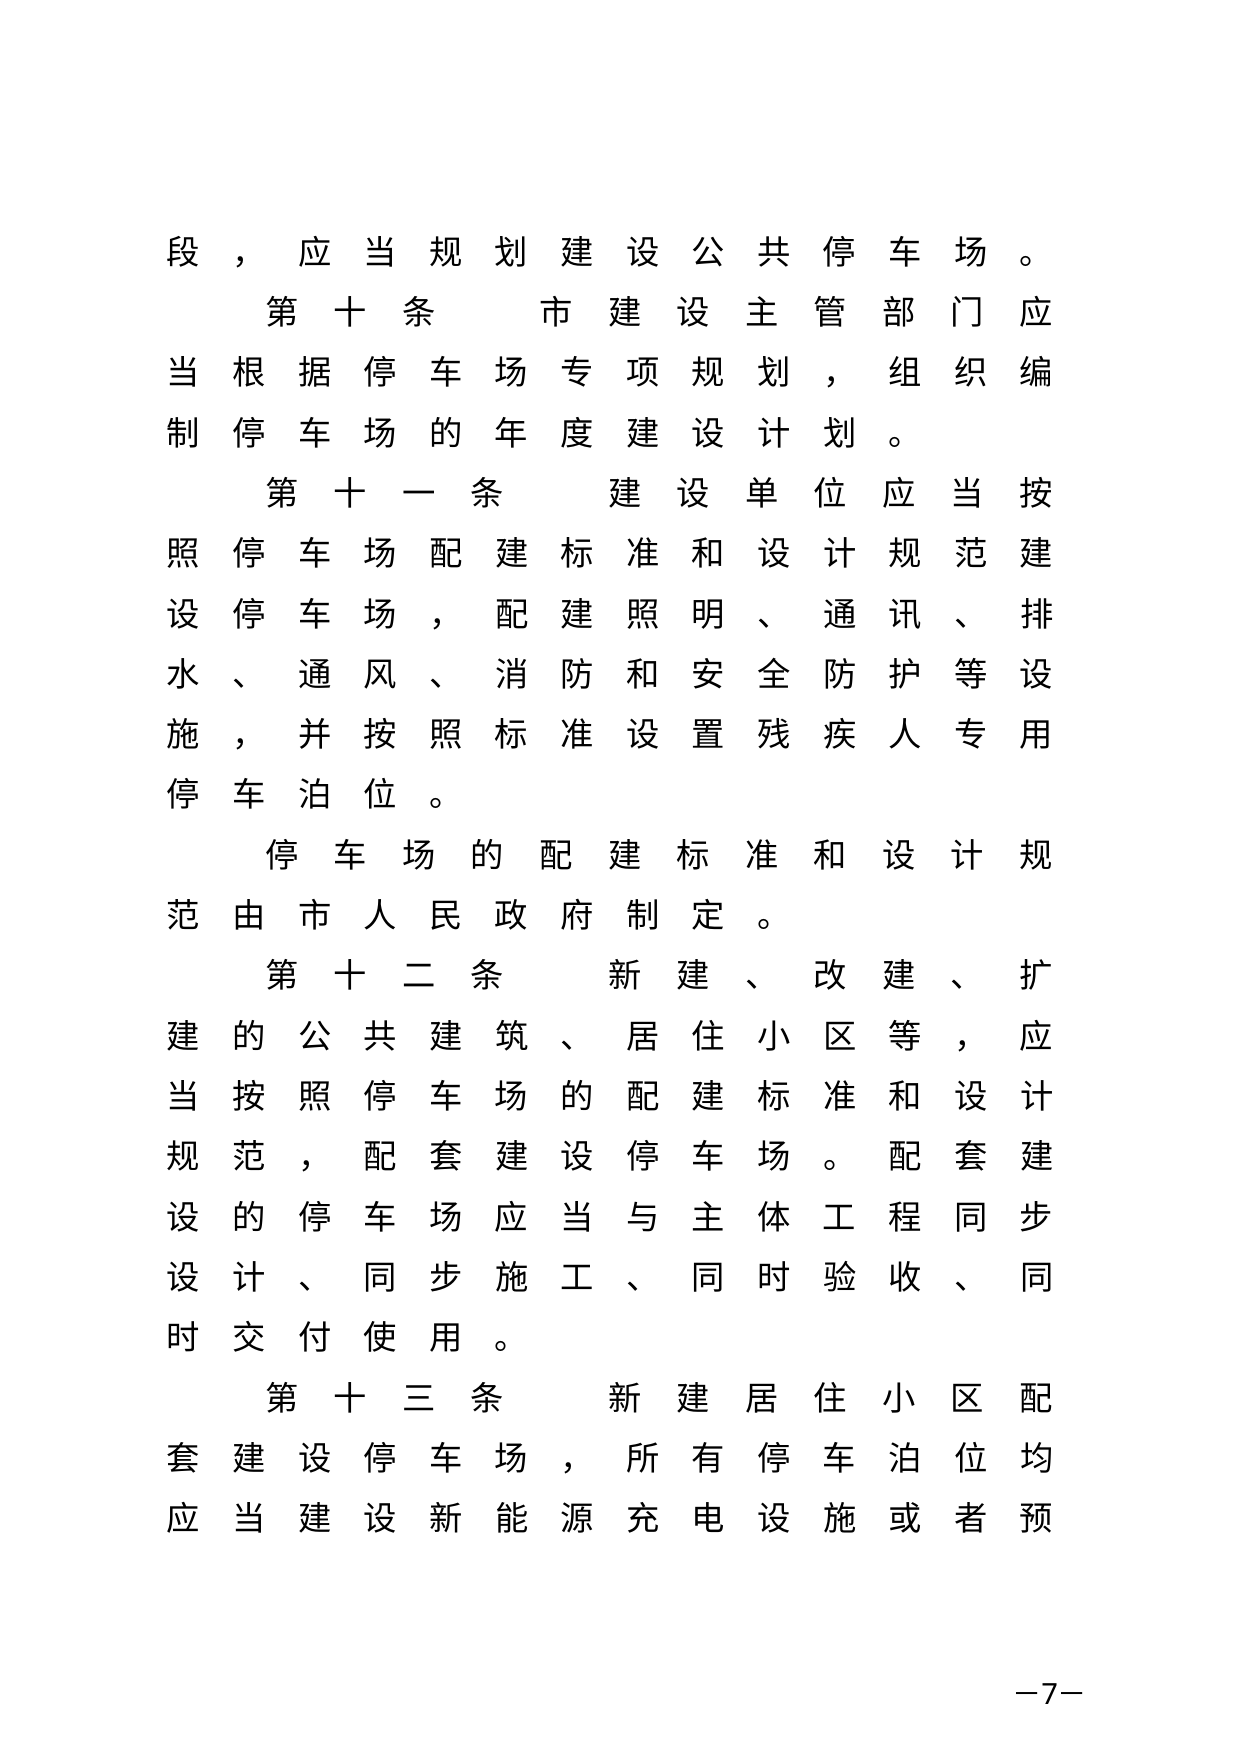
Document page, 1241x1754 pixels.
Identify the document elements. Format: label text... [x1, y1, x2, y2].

text 第十条 市建设主管部门应当根据停车场专项规划，组织编制停车场的年度建设计划。 [167, 280, 1085, 461]
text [167, 1365, 1085, 1546]
text 第十一条 建设单位应当按照停车场配建标准和设计规范建设停车场，配建照明、通讯、排水、通风、消防和安全防护等设施，并按照标准设置残疾人专用停车泊位。 [167, 461, 1085, 822]
text 第十二条 新建、改建、扩建的公共建筑、居住小区等，应当按照停车场的配建标准和设计规范，配套建设停车场。配套建设的停车场应当与主体工程同步设计、同步施工、同时验收、同时交付使用。 [167, 943, 1085, 1365]
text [167, 219, 1085, 280]
text 停车场的配建标准和设计规范由市人民政府制定。 [167, 822, 1085, 943]
